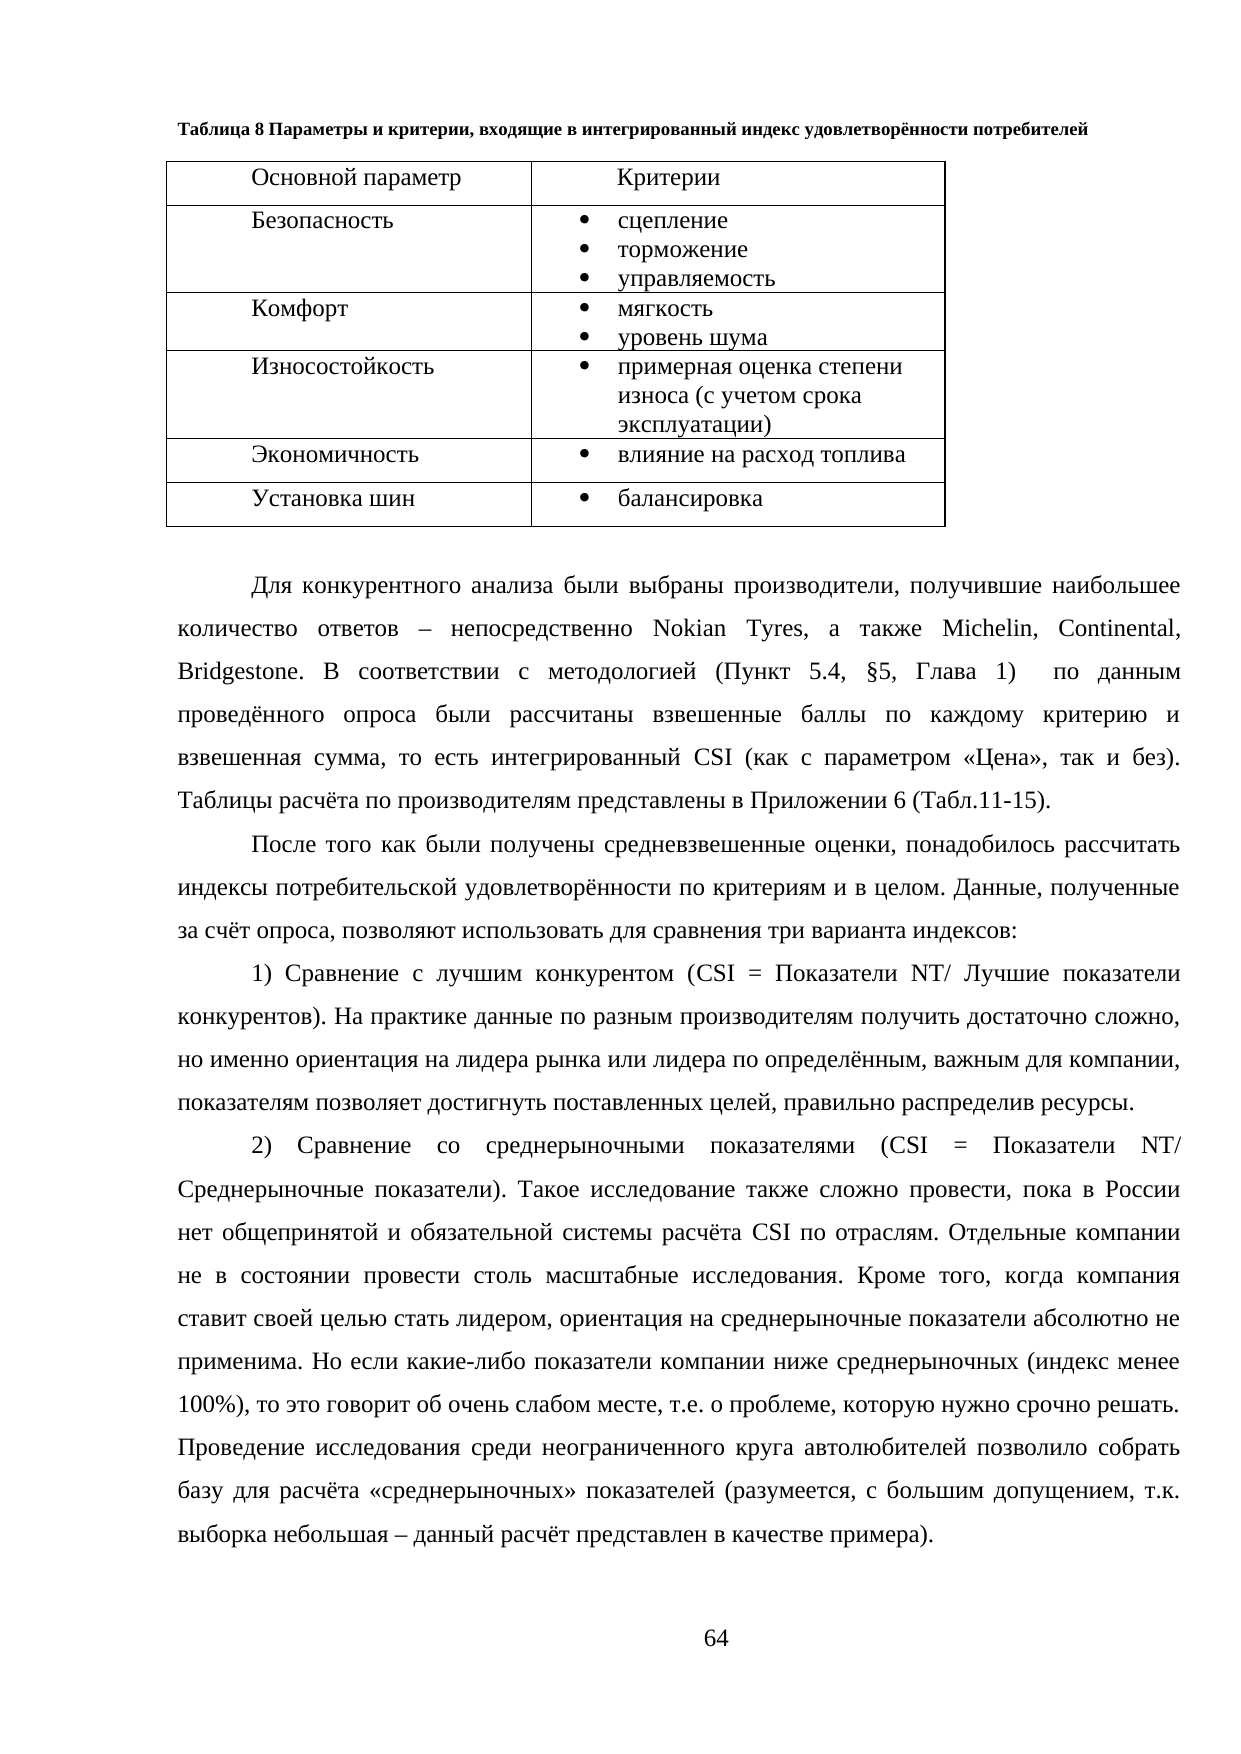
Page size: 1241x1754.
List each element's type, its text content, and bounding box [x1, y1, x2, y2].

table_header Основной параметр [167, 162, 531, 204]
table_cell Комфорт [167, 293, 531, 350]
table_cell балансировка [532, 483, 944, 526]
text Для конкурентного анализа были выбраны производители, получившие наибольшее количество ответов – непосредственно Nokian Tyres, а также Michelin, Continental, Bridgestone. В соответствии с методологией (Пункт 5.4, §5, Глава 1) по данным проведённого опроса были рассчитаны взвешенные баллы по каждому критерию и взвешенная сумма, то есть интегрированный CSI (как с параметром «Цена», так и без). Таблицы расчёта по производителям представлены в Приложении 6 (Табл.11-15). [177, 570, 1181, 814]
text 1) Сравнение с лучшим конкурентом (CSI = Показатели NT/ Лучшие показатели конкурентов). На практике данные по разным производителям получить достаточно сложно, но именно ориентация на лидера рынка или лидера по определённым, важным для компании, показателям позволяет достигнуть поставленных целей, правильно распределив ресурсы. [177, 958, 1181, 1116]
text Таблица 8 Параметры и критерии, входящие в интегрированный индекс удовлетворённости потребителей [177, 118, 1181, 140]
table_cell примерная оценка степени износа (с учетом срока эксплуатации) [532, 351, 944, 438]
table_cell Безопасность [167, 206, 531, 292]
table_header Критерии [532, 162, 944, 204]
table_cell Износостойкость [167, 351, 531, 438]
text После того как были получены средневзвешенные оценки, понадобилось рассчитать индексы потребительской удовлетворённости по критериям и в целом. Данные, полученные за счёт опроса, позволяют использовать для сравнения три варианта индексов: [177, 829, 1181, 944]
table_cell сцепление торможение управляемость [532, 206, 944, 292]
table_cell мягкость уровень шума [532, 293, 944, 350]
text 2) Сравнение со среднерыночными показателями (CSI = Показатели NT/ Среднерыночные показатели). Такое исследование также сложно провести, пока в России нет общепринятой и обязательной системы расчёта CSI по отраслям. Отдельные компании не в состоянии провести столь масштабные исследования. Кроме того, когда компания ставит своей целью стать лидером, ориентация на среднерыночные показатели абсолютно не применима. Но если какие-либо показатели компании ниже среднерыночных (индекс менее 100%), то это говорит об очень слабом месте, т.е. о проблеме, которую нужно срочно решать. Проведение исследования среди неограниченного круга автолюбителей позволило собрать базу для расчёта «среднерыночных» показателей (разумеется, с большим допущением, т.к. выборка небольшая – данный расчёт представлен в качестве примера). [177, 1131, 1181, 1547]
table_cell Экономичность [167, 439, 531, 482]
table_cell Установка шин [167, 483, 531, 526]
table_cell влияние на расход топлива [532, 439, 944, 482]
